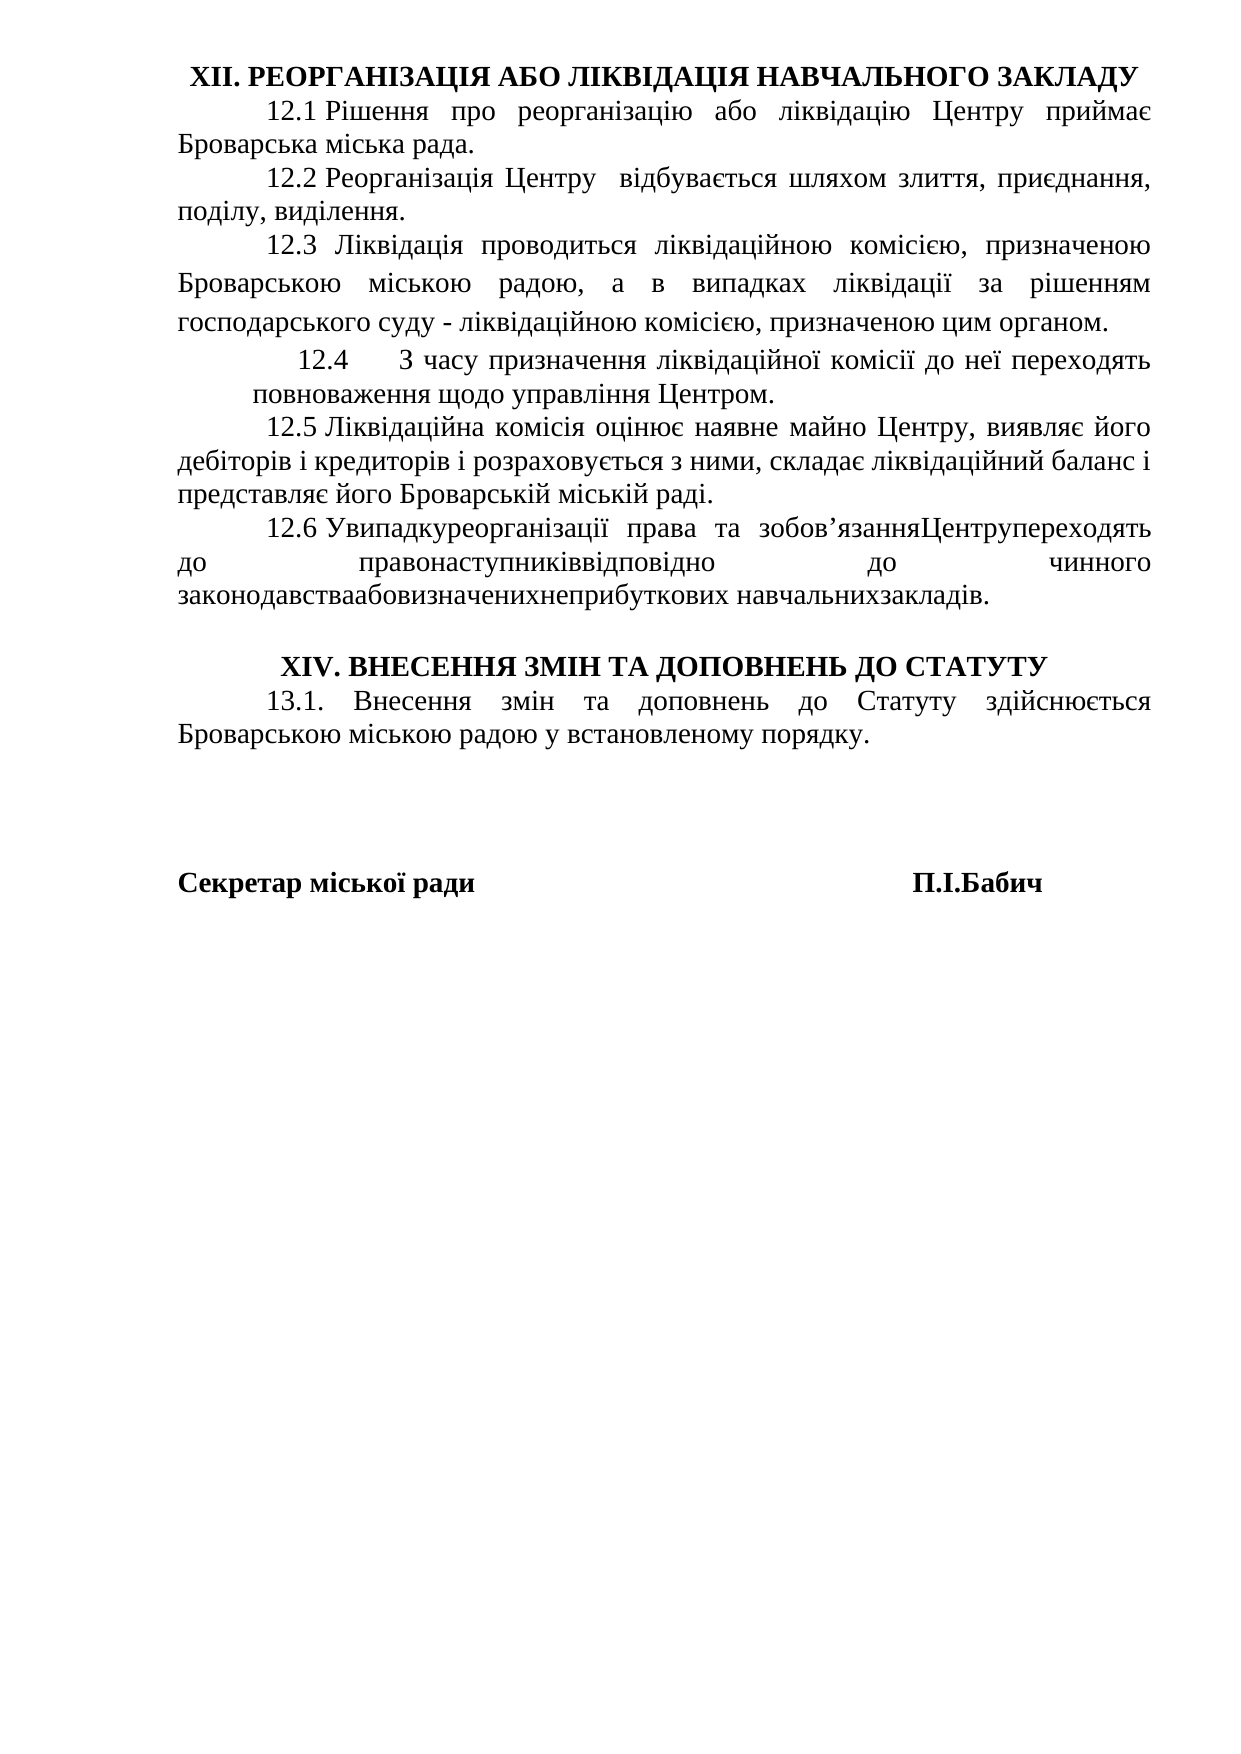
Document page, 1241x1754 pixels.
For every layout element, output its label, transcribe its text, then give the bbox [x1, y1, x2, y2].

text Секретар міської ради П.І.Бабич [177, 866, 1152, 899]
list Рішення про реорганізацію або ліквідацію Центру приймає Броварська міська рада. [177, 93, 1152, 160]
list Ліквідаційна комісія оцінює наявне майно Центру, виявляє його дебіторів і кредиторів і розраховується з ними, складає ліквідаційний баланс і представляє його Броварській міській раді. [177, 409, 1152, 510]
list Увипадкуреорганізації права та зобов’язанняЦентрупереходять до правонаступниківвідповідно до чинного законодавстваабовизначенихнеприбуткових навчальнихзакладів. [177, 510, 1152, 611]
text 12.3 Ліквідація проводиться ліквідаційною комісією, призначеною Броварською міською радою, а в випадках ліквідації за рішенням господарського суду - ліквідаційною комісією, призначеною цим органом. [177, 227, 1152, 337]
subtitle ХІІ. РЕОРГАНІЗАЦІЯ АБО ЛІКВІДАЦІЯ НАВЧАЛЬНОГО ЗАКЛАДУ [177, 59, 1152, 93]
list З часу призначення ліквідаційної комісії до неї переходять повноваження щодо управління Центром. [252, 342, 1152, 409]
subtitle XIV. ВНЕСЕННЯ ЗМІН ТА ДОПОВНЕНЬ ДО СТАТУТУ [177, 649, 1152, 683]
list Реорганізація Центру відбувається шляхом злиття, приєднання, поділу, виділення. [177, 160, 1152, 227]
text 13.1. Внесення змін та доповнень до Статуту здійснюється Броварською міською радою у встановленому порядку. [177, 683, 1152, 750]
